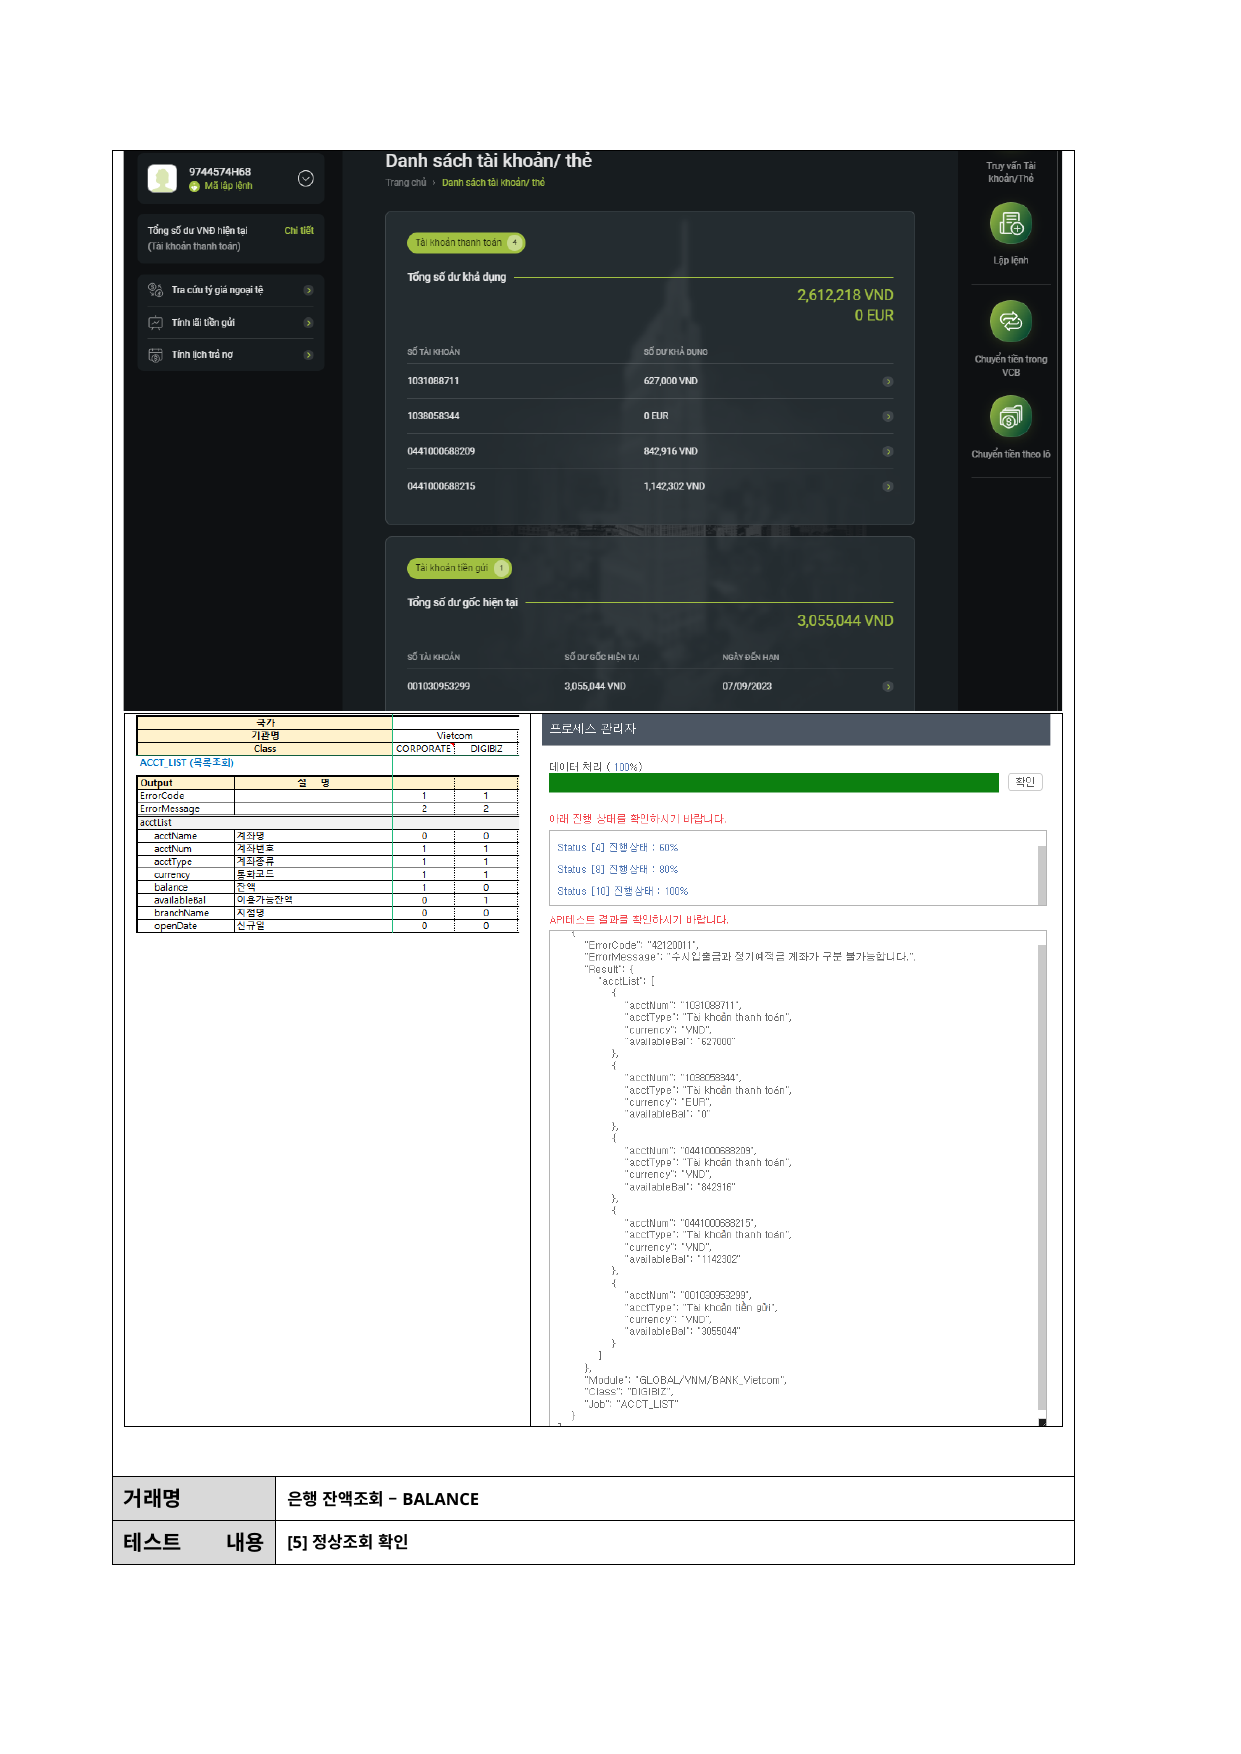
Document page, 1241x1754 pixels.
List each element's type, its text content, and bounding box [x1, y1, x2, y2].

table_cell 거래명 [113, 1477, 275, 1520]
table_cell 은행 잔액조회 – BALANCE [276, 1477, 1074, 1520]
table_cell [113, 151, 1074, 1476]
picture [123, 151, 1063, 711]
table_cell 테스트 내용 [113, 1521, 275, 1564]
picture [542, 714, 1051, 1426]
picture [135, 714, 520, 933]
table_cell [5] 정상조회 확인 [276, 1521, 1074, 1564]
